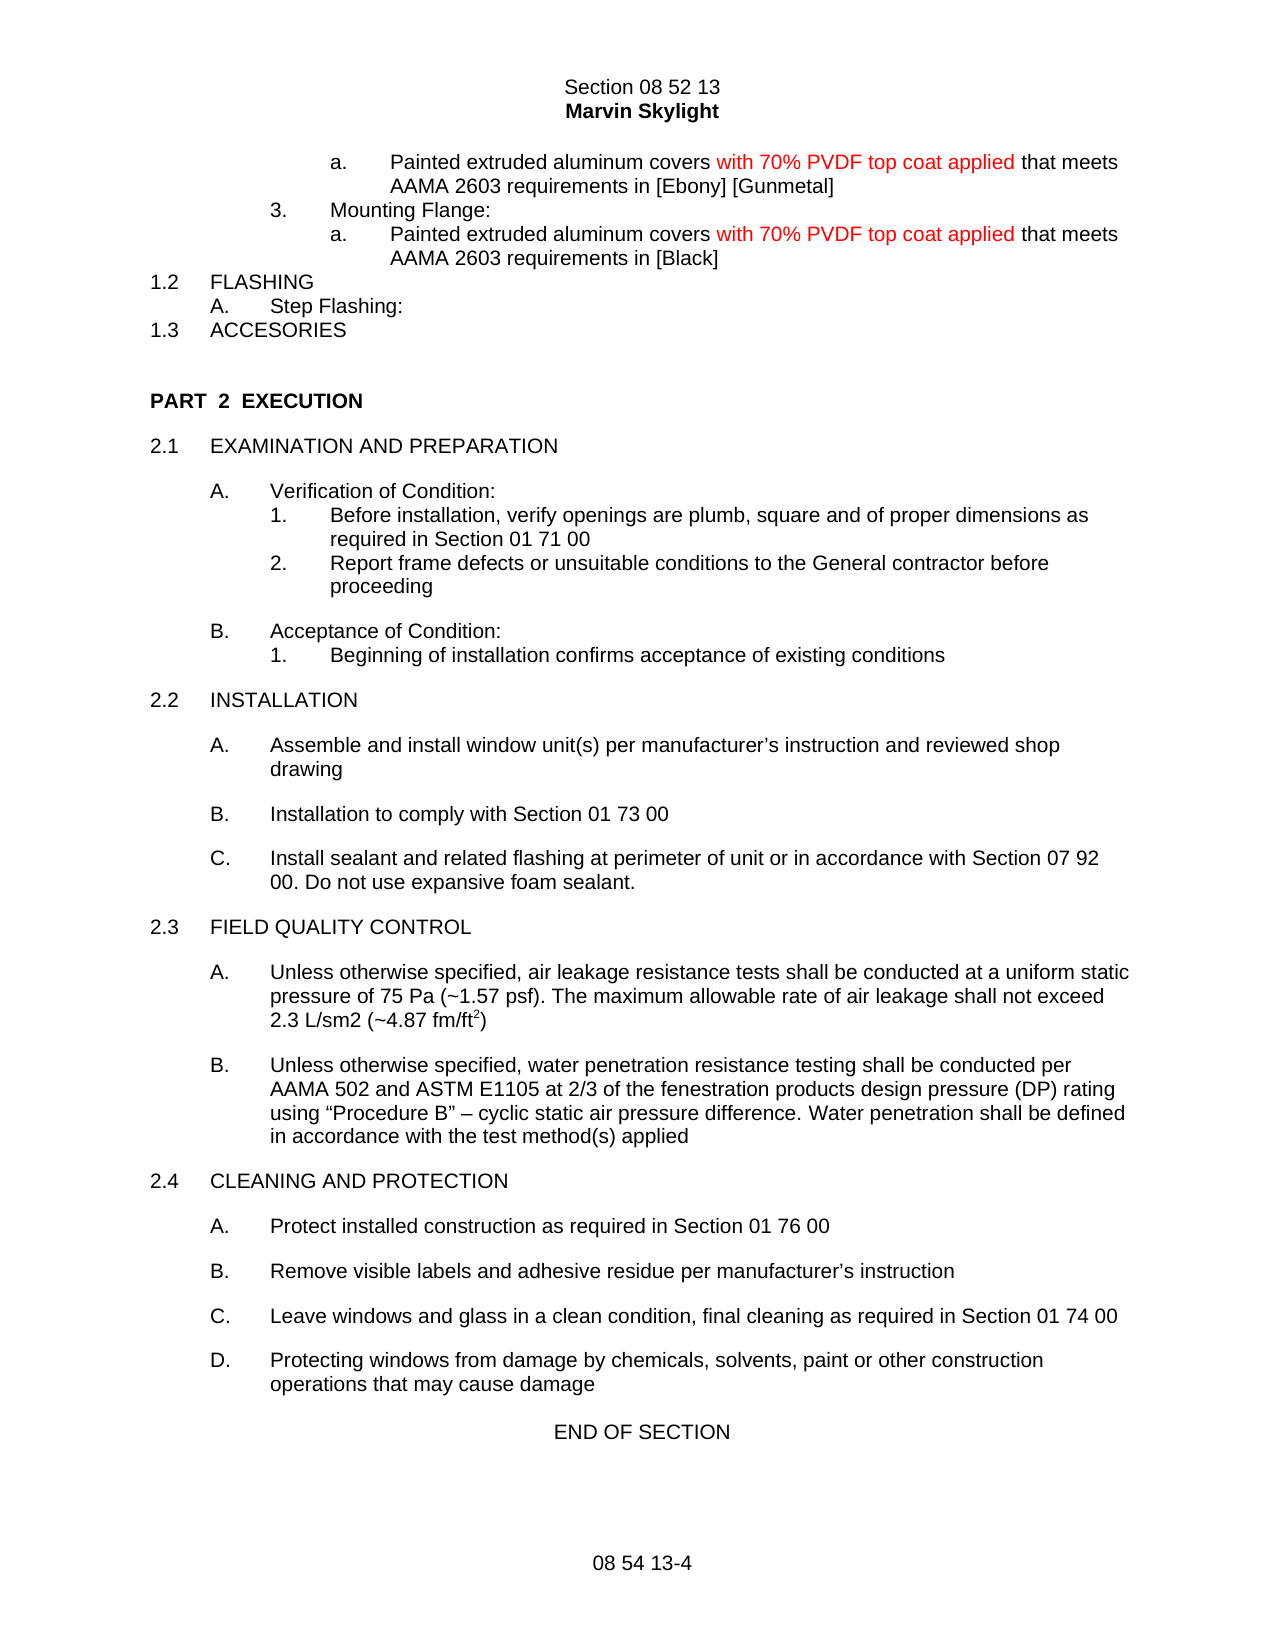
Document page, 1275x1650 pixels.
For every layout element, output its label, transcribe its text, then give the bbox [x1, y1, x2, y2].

list INSTALLATION [150, 688, 1134, 712]
list Step Flashing: [210, 294, 1134, 318]
list EXAMINATION AND PREPARATION [150, 434, 1134, 458]
list Assemble and install window unit(s) per manufacturer’s instruction and reviewed shop drawing [210, 733, 1134, 781]
list Remove visible labels and adhesive residue per manufacturer’s instruction [210, 1259, 1134, 1283]
list Painted extruded aluminum covers with 70% PVDF top coat applied that meets AAMA 2603 requirements in [Black] [330, 222, 1134, 270]
list EXECUTION [150, 389, 1134, 413]
list Acceptance of Condition: [210, 619, 1134, 643]
list Mounting Flange: [270, 198, 1134, 222]
list Unless otherwise specified, water penetration resistance testing shall be conducted per AAMA 502 and ASTM E1105 at 2/3 of the fenestration products design pressure (DP) rating using “Procedure B” – cyclic static air pressure difference. Water penetration shall be defined in accordance with the test method(s) applied [210, 1052, 1134, 1148]
list Protect installed construction as required in Section 01 76 00 [210, 1214, 1134, 1238]
list Before installation, verify openings are plumb, square and of proper dimensions as required in Section 01 71 00 [270, 502, 1134, 550]
list CLEANING AND PROTECTION [150, 1169, 1134, 1193]
list FIELD QUALITY CONTROL [150, 915, 1134, 939]
list ACCESORIES [150, 318, 1134, 342]
list Leave windows and glass in a clean condition, final cleaning as required in Section 01 74 00 [210, 1303, 1134, 1327]
list Installation to comply with Section 01 73 00 [210, 801, 1134, 825]
list Verification of Condition: [210, 478, 1134, 502]
list Report frame defects or unsuitable conditions to the General contractor before proceeding [270, 550, 1134, 598]
list Install sealant and related flashing at perimeter of unit or in accordance with Section 07 92 00. Do not use expansive foam sealant. [210, 846, 1134, 894]
list Protecting windows from damage by chemicals, solvents, paint or other construction operations that may cause damage [210, 1348, 1134, 1396]
text END OF SECTION [150, 1420, 1134, 1444]
list Painted extruded aluminum covers with 70% PVDF top coat applied that meets AAMA 2603 requirements in [Ebony] [Gunmetal] [330, 150, 1134, 198]
list Beginning of installation confirms acceptance of existing conditions [270, 643, 1134, 667]
list FLASHING [150, 270, 1134, 294]
list Unless otherwise specified, air leakage resistance tests shall be conducted at a uniform static pressure of 75 Pa (~1.57 psf). The maximum allowable rate of air leakage shall not exceed 2.3 L/sm2 (~4.87 fm/ft2) [210, 960, 1134, 1032]
